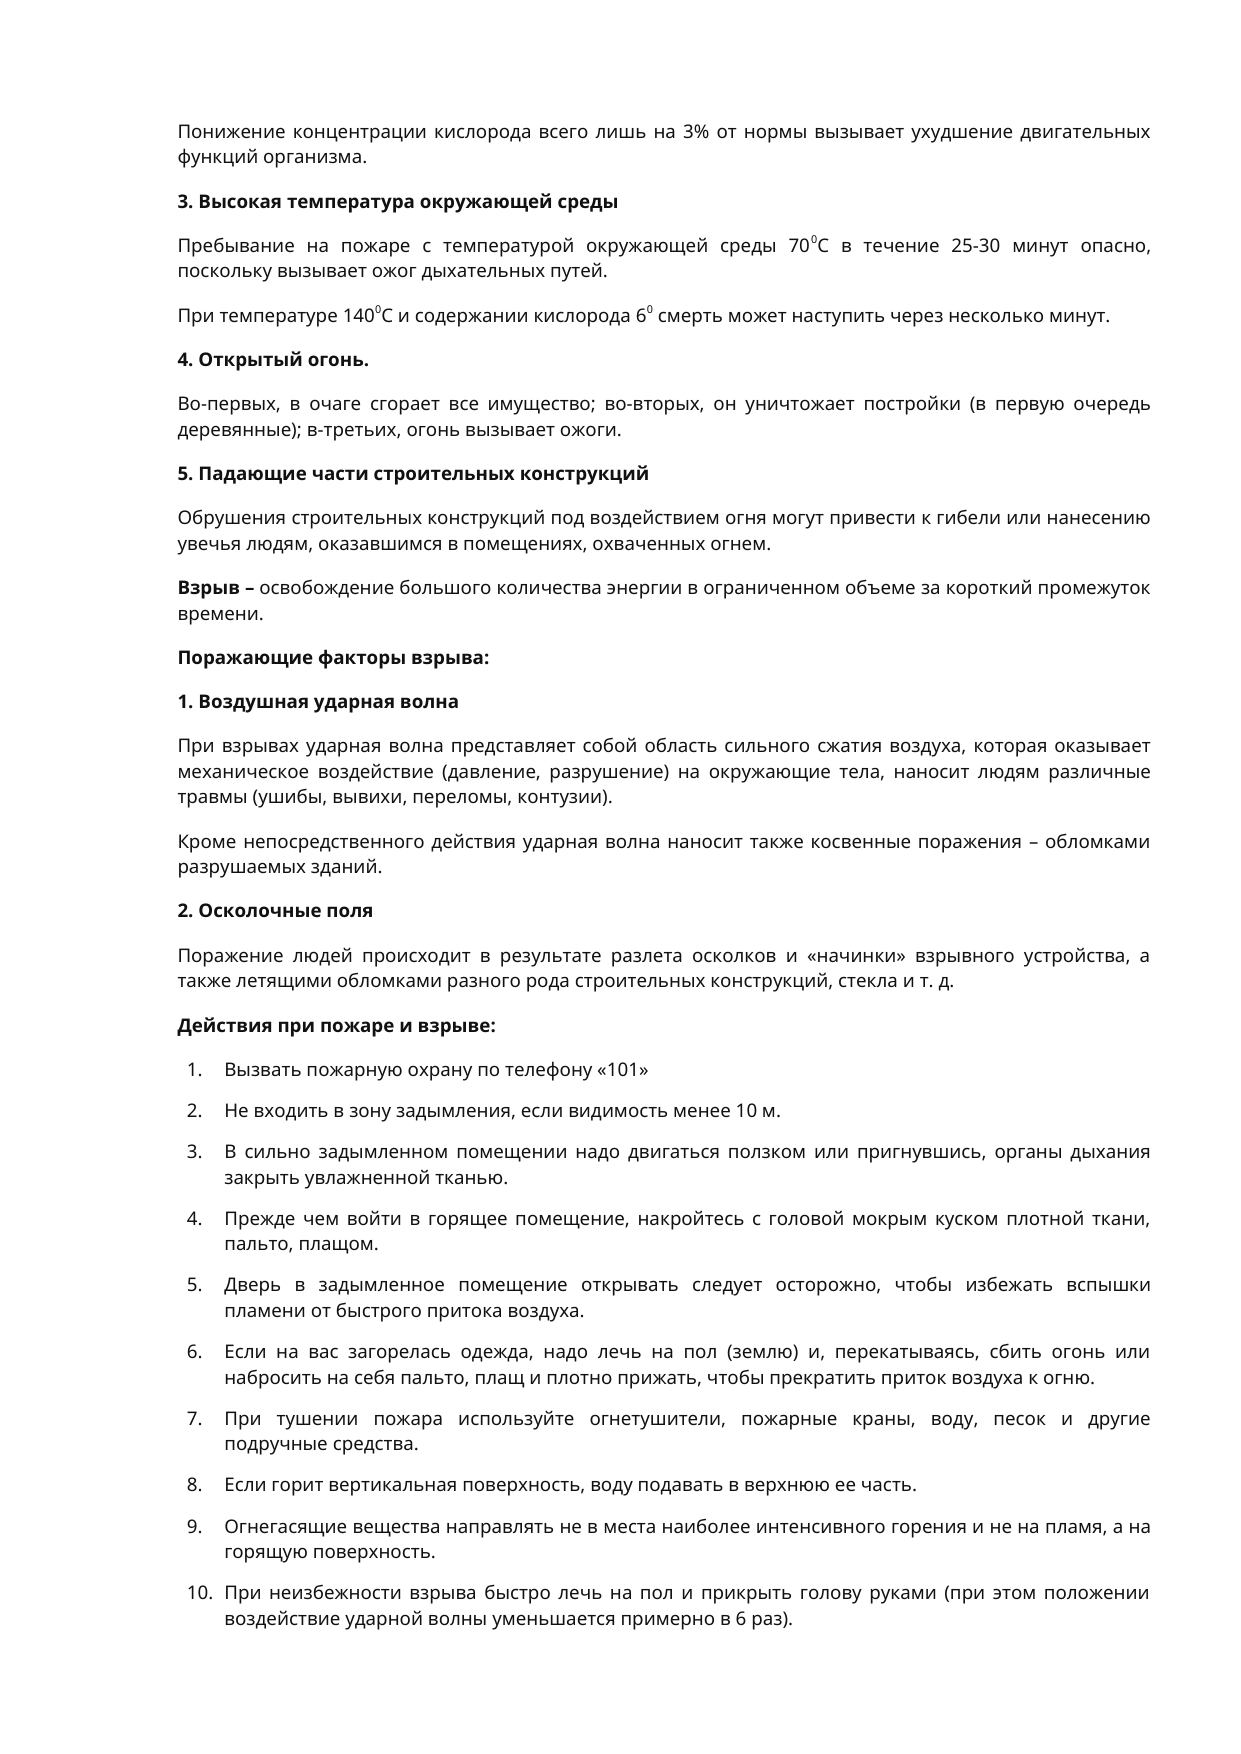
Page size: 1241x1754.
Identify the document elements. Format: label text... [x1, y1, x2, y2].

list Вызвать пожарную охрану по телефону «101» [187, 1056, 1152, 1082]
text 2. Осколочные поля [177, 898, 1152, 923]
text Понижение концентрации кислорода всего лишь на 3% от нормы вызывает ухудшение двигательных функций организма. [177, 118, 1152, 169]
text Кроме непосредственного действия ударная волна наносит также косвенные поражения – обломками разрушаемых зданий. [177, 828, 1152, 879]
list Огнегасящие вещества направлять не в места наиболее интенсивного горения и не на пламя, а на горящую поверхность. [187, 1513, 1152, 1564]
list Не входить в зону задымления, если видимость менее 10 м. [187, 1097, 1152, 1123]
text Поражение людей происходит в результате разлета осколков и «начинки» взрывного устройства, а также летящими обломками разного рода строительных конструкций, стекла и т. д. [177, 942, 1152, 993]
list При тушении пожара используйте огнетушители, пожарные краны, воду, песок и другие подручные средства. [187, 1405, 1152, 1456]
text Взрыв – освобождение большого количества энергии в ограниченном объеме за короткий промежуток времени. [177, 574, 1152, 625]
text Во-первых, в очаге сгорает все имущество; во-вторых, он уничтожает постройки (в первую очередь деревянные); в-третьих, огонь вызывает ожоги. [177, 391, 1152, 442]
list При неизбежности взрыва быстро лечь на пол и прикрыть голову руками (при этом положении воздействие ударной волны уменьшается примерно в 6 раз). [187, 1579, 1152, 1631]
list Прежде чем войти в горящее помещение, накройтесь с головой мокрым куском плотной ткани, пальто, плащом. [187, 1205, 1152, 1256]
list Если горит вертикальная поверхность, воду подавать в верхнюю ее часть. [187, 1472, 1152, 1497]
text Пребывание на пожаре с температурой окружающей среды 700С в течение 25-30 минут опасно, поскольку вызывает ожог дыхательных путей. [177, 232, 1152, 283]
text При температуре 1400С и содержании кислорода 60 смерть может наступить через несколько минут. [177, 302, 1152, 327]
text 5. Падающие части строительных конструкций [177, 460, 1152, 486]
text 1. Воздушная ударная волна [177, 688, 1152, 714]
list В сильно задымленном помещении надо двигаться ползком или пригнувшись, органы дыхания закрыть увлажненной тканью. [187, 1138, 1152, 1189]
text Действия при пожаре и взрыве: [177, 1012, 1152, 1037]
text 4. Открытый огонь. [177, 346, 1152, 372]
text При взрывах ударная волна представляет собой область сильного сжатия воздуха, которая оказывает механическое воздействие (давление, разрушение) на окружающие тела, наносит людям различные травмы (ушибы, вывихи, переломы, контузии). [177, 733, 1152, 809]
list Дверь в задымленное помещение открывать следует осторожно, чтобы избежать вспышки пламени от быстрого притока воздуха. [187, 1272, 1152, 1323]
text 3. Высокая температура окружающей среды [177, 188, 1152, 213]
text Обрушения строительных конструкций под воздействием огня могут привести к гибели или нанесению увечья людям, оказавшимся в помещениях, охваченных огнем. [177, 504, 1152, 556]
list Если на вас загорелась одежда, надо лечь на пол (землю) и, перекатываясь, сбить огонь или набросить на себя пальто, плащ и плотно прижать, чтобы прекратить приток воздуха к огню. [187, 1338, 1152, 1389]
text Поражающие факторы взрыва: [177, 644, 1152, 670]
